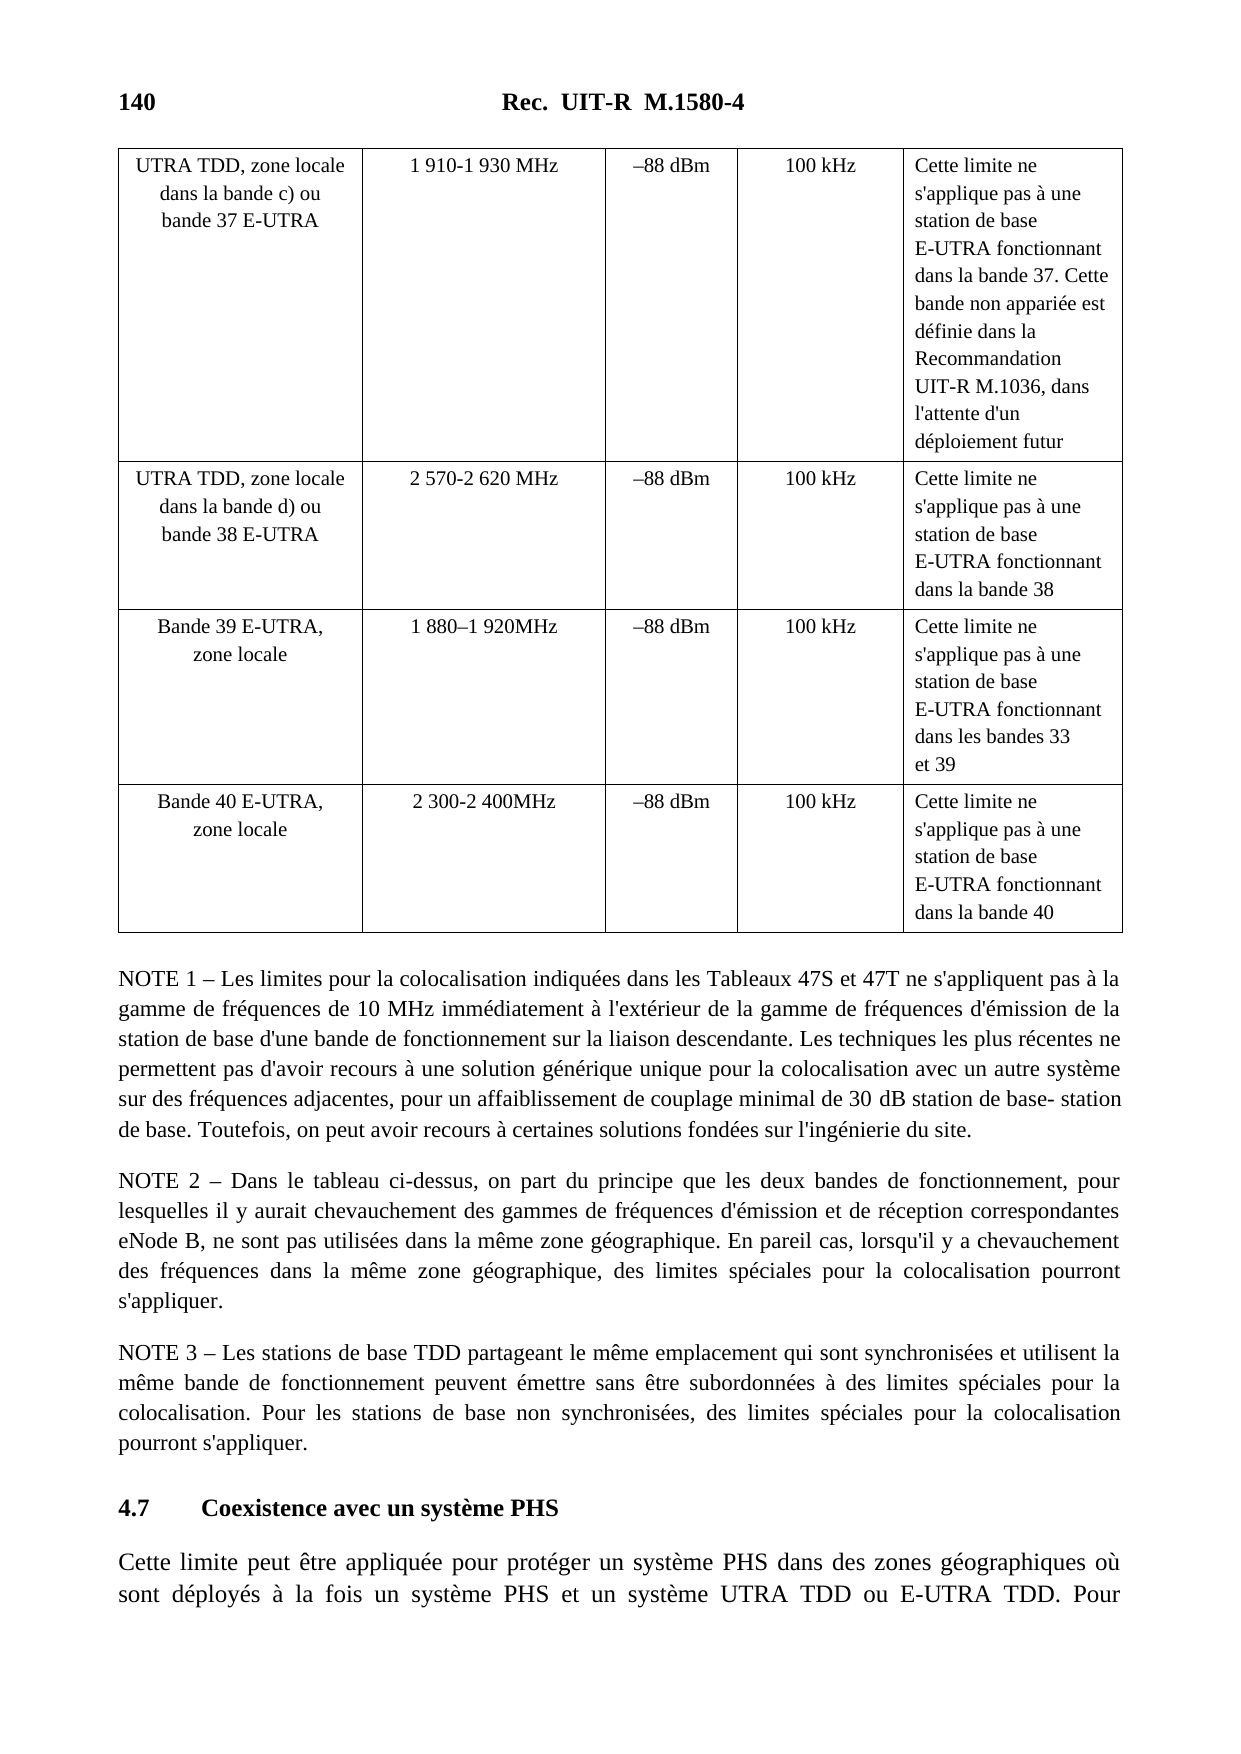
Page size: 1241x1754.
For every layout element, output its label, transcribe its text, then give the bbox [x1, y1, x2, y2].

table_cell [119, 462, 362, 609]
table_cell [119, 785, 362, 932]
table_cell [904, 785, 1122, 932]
subtitle 4.7 Coexistence avec un système PHS [118, 1493, 1122, 1521]
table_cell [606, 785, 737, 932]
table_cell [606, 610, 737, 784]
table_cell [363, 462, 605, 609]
text NOTE 1 – Les limites pour la colocalisation indiquées dans les Tableaux 47S et 47T ne s'appliquent pas à la gamme de fréquences de 10 MHz immédiatement à l'extérieur de la gamme de fréquences d'émission de la station de base d'une bande de fonctionnement sur la liaison descendante. Les techniques les plus récentes ne permettent pas d'avoir recours à une solution générique unique pour la colocalisation avec un autre système sur des fréquences adjacentes, pour un affaiblissement de couplage minimal de 30 dB station de base- station de base. Toutefois, on peut avoir recours à certaines solutions fondées sur l'ingénierie du site. [118, 964, 1122, 1142]
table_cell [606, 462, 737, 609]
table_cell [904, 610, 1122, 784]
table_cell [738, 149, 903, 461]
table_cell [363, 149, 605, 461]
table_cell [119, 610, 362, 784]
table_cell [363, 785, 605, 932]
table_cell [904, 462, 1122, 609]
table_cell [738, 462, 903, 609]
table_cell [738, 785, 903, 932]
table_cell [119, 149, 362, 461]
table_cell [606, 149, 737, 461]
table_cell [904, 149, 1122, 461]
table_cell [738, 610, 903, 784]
text NOTE 2 – Dans le tableau ci-dessus, on part du principe que les deux bandes de fonctionnement, pour lesquelles il y aurait chevauchement des gammes de fréquences d'émission et de réception correspondantes eNode B, ne sont pas utilisées dans la même zone géographique. En pareil cas, lorsqu'il y a chevauchement des fréquences dans la même zone géographique, des limites spéciales pour la colocalisation pourront s'appliquer. [118, 1167, 1122, 1314]
text NOTE 3 – Les stations de base TDD partageant le même emplacement qui sont synchronisées et utilisent la même bande de fonctionnement peuvent émettre sans être subordonnées à des limites spéciales pour la colocalisation. Pour les stations de base non synchronisées, des limites spéciales pour la colocalisation pourront s'appliquer. [118, 1338, 1122, 1456]
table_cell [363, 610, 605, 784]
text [118, 1547, 1122, 1608]
